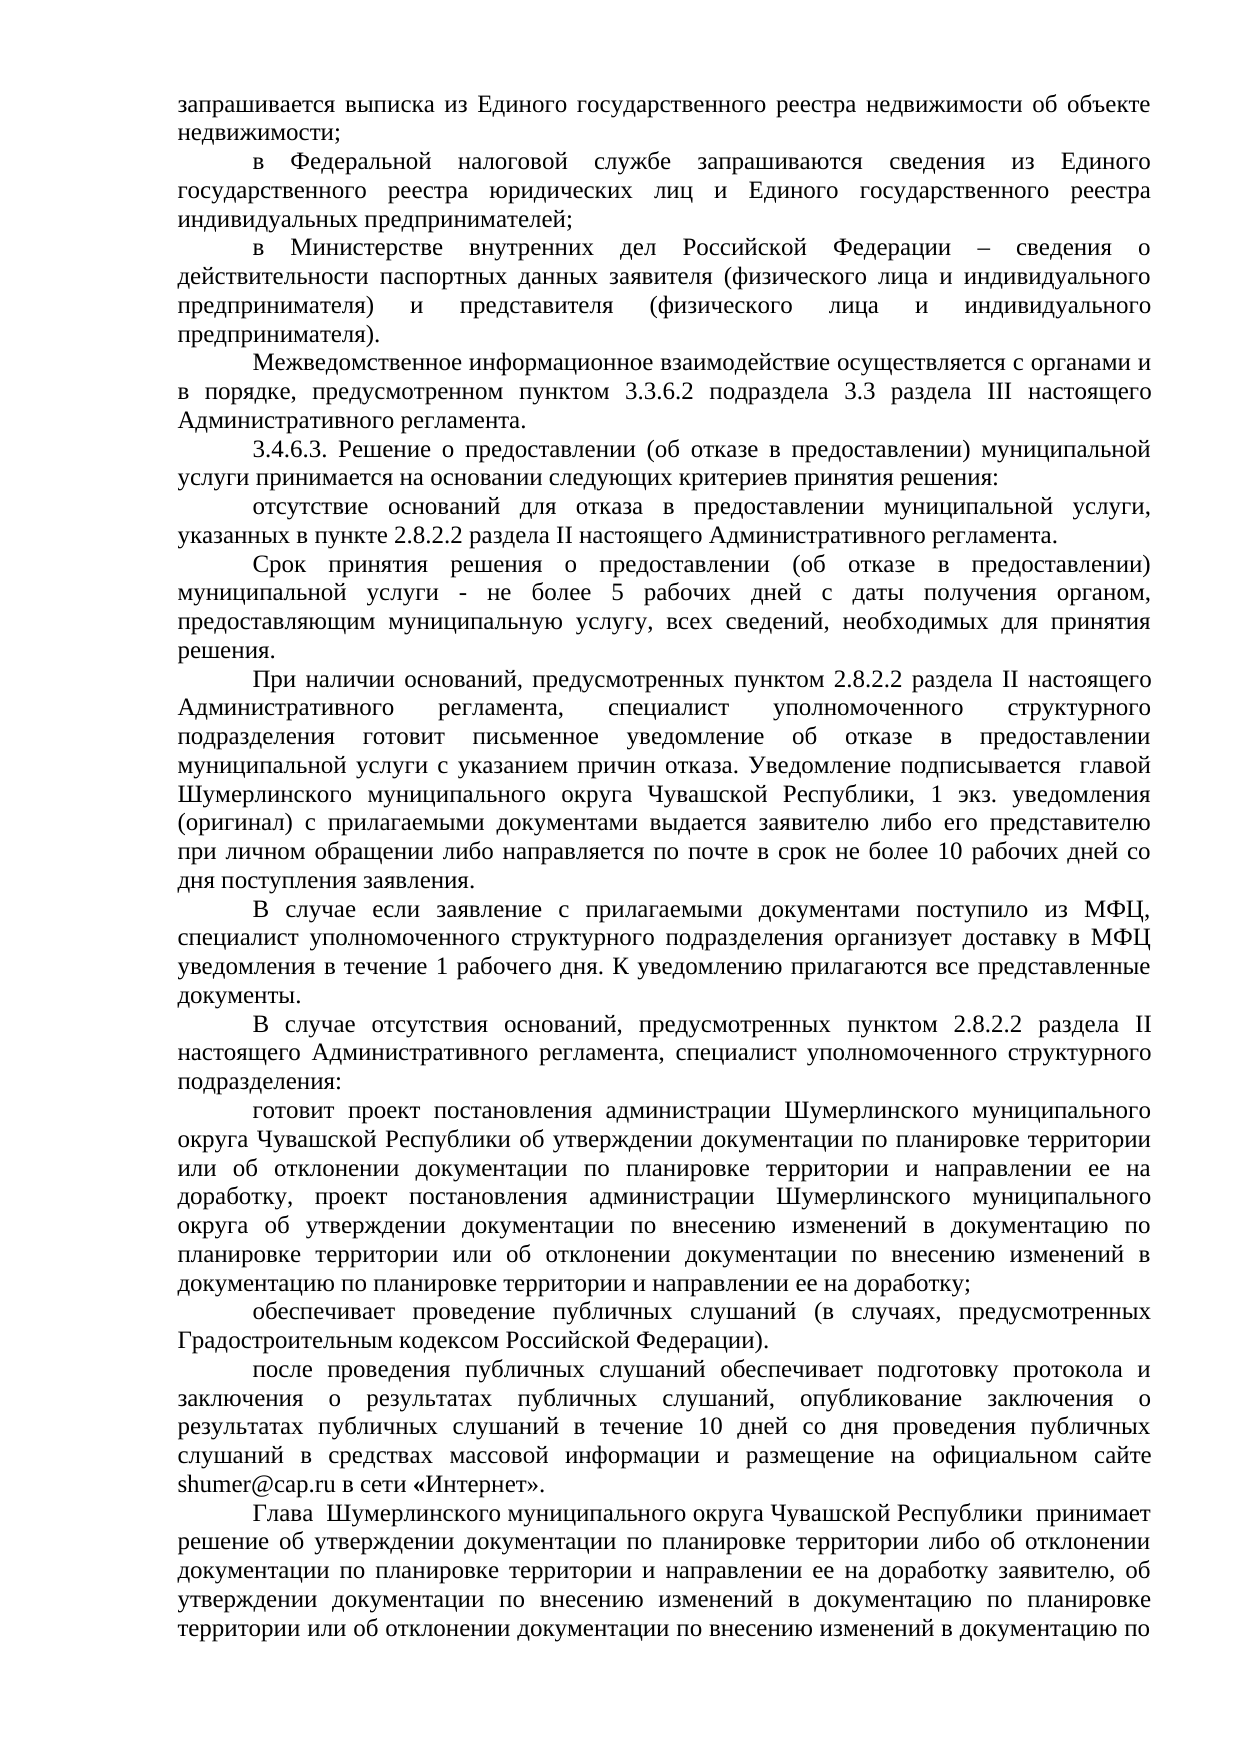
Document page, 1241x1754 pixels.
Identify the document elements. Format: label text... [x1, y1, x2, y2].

text обеспечивает проведение публичных слушаний (в случаях, предусмотренных Градостроительным кодексом Российской Федерации). [177, 1296, 1152, 1354]
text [177, 1498, 1152, 1641]
text Межведомственное информационное взаимодействие осуществляется с органами и в порядке, предусмотренном пунктом 3.3.6.2 подраздела 3.3 раздела III настоящего Административного регламента. [177, 347, 1152, 434]
text отсутствие оснований для отказа в предоставлении муниципальной услуги, указанных в пункте 2.8.2.2 раздела II настоящего Административного регламента. [177, 491, 1152, 549]
text после проведения публичных слушаний обеспечивает подготовку протокола и заключения о результатах публичных слушаний, опубликование заключения о результатах публичных слушаний в течение 10 дней со дня проведения публичных слушаний в средствах массовой информации и размещение на официальном сайте shumer@cap.ru в сети «Интернет». [177, 1354, 1152, 1498]
text готовит проект постановления администрации Шумерлинского муниципального округа Чувашской Республики об утверждении документации по планировке территории или об отклонении документации по планировке территории и направлении ее на доработку, проект постановления администрации Шумерлинского муниципального округа об утверждении документации по внесению изменений в документацию по планировке территории или об отклонении документации по внесению изменений в документацию по планировке территории и направлении ее на доработку; [177, 1095, 1152, 1296]
text в Федеральной налоговой службе запрашиваются сведения из Единого государственного реестра юридических лиц и Единого государственного реестра индивидуальных предпринимателей; [177, 146, 1152, 232]
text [177, 89, 1152, 146]
text Срок принятия решения о предоставлении (об отказе в предоставлении) муниципальной услуги - не более 5 рабочих дней с даты получения органом, предоставляющим муниципальную услугу, всех сведений, необходимых для принятия решения. [177, 549, 1152, 664]
text В случае отсутствия оснований, предусмотренных пунктом 2.8.2.2 раздела II настоящего Административного регламента, специалист уполномоченного структурного подразделения: [177, 1009, 1152, 1095]
text 3.4.6.3. Решение о предоставлении (об отказе в предоставлении) муниципальной услуги принимается на основании следующих критериев принятия решения: [177, 434, 1152, 491]
text В случае если заявление с прилагаемыми документами поступило из МФЦ, специалист уполномоченного структурного подразделения организует доставку в МФЦ уведомления в течение 1 рабочего дня. К уведомлению прилагаются все представленные документы. [177, 894, 1152, 1009]
text При наличии оснований, предусмотренных пунктом 2.8.2.2 раздела II настоящего Административного регламента, специалист уполномоченного структурного подразделения готовит письменное уведомление об отказе в предоставлении муниципальной услуги с указанием причин отказа. Уведомление подписывается главой Шумерлинского муниципального округа Чувашской Республики, 1 экз. уведомления (оригинал) с прилагаемыми документами выдается заявителю либо его представителю при личном обращении либо направляется по почте в срок не более 10 рабочих дней со дня поступления заявления. [177, 664, 1152, 894]
text в Министерстве внутренних дел Российской Федерации – сведения о действительности паспортных данных заявителя (физического лица и индивидуального предпринимателя) и представителя (физического лица и индивидуального предпринимателя). [177, 232, 1152, 347]
